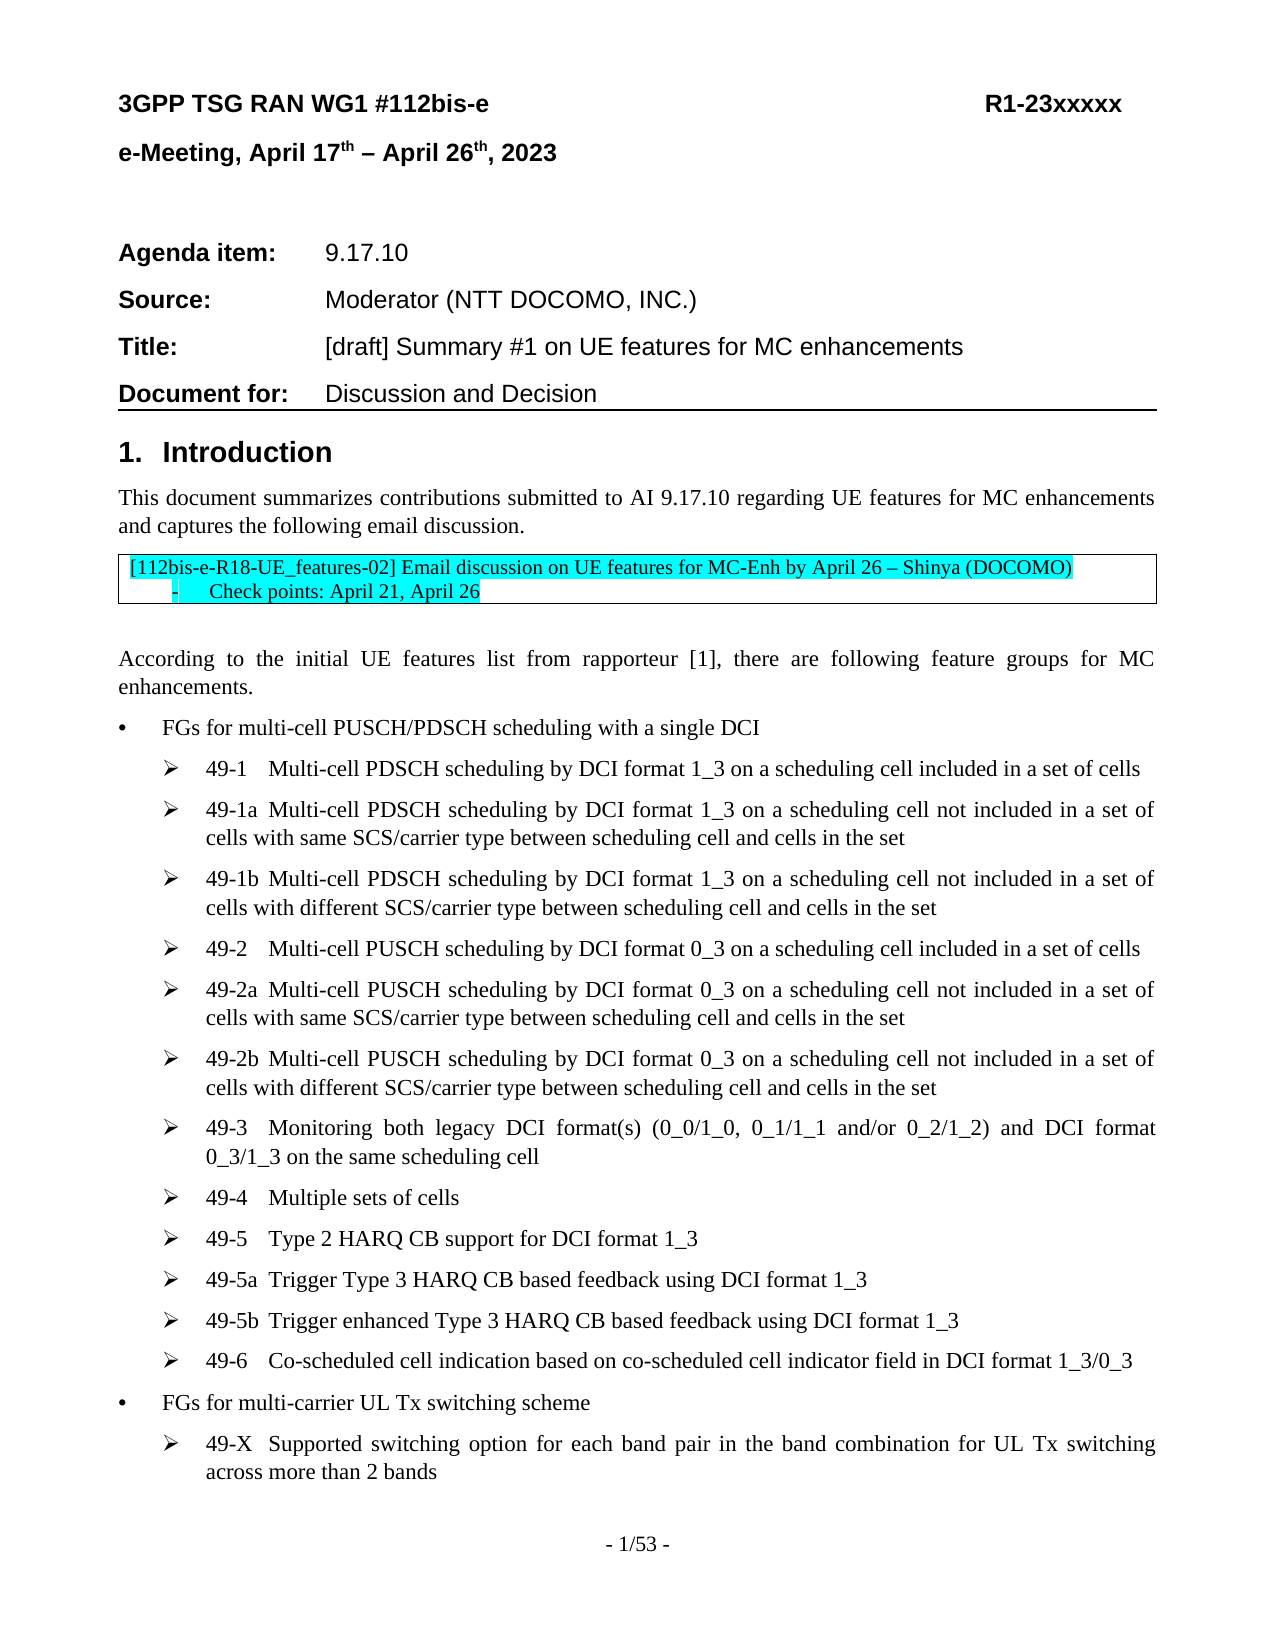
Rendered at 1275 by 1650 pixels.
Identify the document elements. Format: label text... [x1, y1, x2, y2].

list 49-6 Co-scheduled cell indication based on co-scheduled cell indicator field in DCI format 1_3/0_3 [162, 1348, 1157, 1374]
list FGs for multi-carrier UL Tx switching scheme [118, 1388, 1157, 1415]
list 49-X Supported switching option for each band pair in the band combination for UL Tx switching across more than 2 bands [162, 1429, 1157, 1484]
list 49-5b Trigger enhanced Type 3 HARQ CB based feedback using DCI format 1_3 [162, 1307, 1157, 1333]
list 49-2 Multi-cell PUSCH scheduling by DCI format 0_3 on a scheduling cell included in a set of cells [162, 935, 1157, 961]
text According to the initial UE features list from rapporteur [1], there are following feature groups for MC enhancements. [118, 645, 1157, 699]
list 49-1b Multi-cell PDSCH scheduling by DCI format 1_3 on a scheduling cell not included in a set of cells with different SCS/carrier type between scheduling cell and cells in the set [162, 865, 1157, 920]
text Title: [draft] Summary #1 on UE features for MC enhancements [118, 332, 1157, 360]
table_header [112bis-e-R18-UE_features-02] Email discussion on UE features for MC-Enh by April 26 – Shinya (DOCOMO) Check points: April 21, April 26 [480, 555, 1156, 603]
text 3GPP TSG RAN WG1 #112bis-e R1-23xxxxx [118, 89, 1157, 117]
list 49-4 Multiple sets of cells [162, 1184, 1157, 1210]
text Document for: Discussion and Decision [118, 379, 1157, 409]
list 49-2b Multi-cell PUSCH scheduling by DCI format 0_3 on a scheduling cell not included in a set of cells with different SCS/carrier type between scheduling cell and cells in the set [162, 1045, 1157, 1100]
list FGs for multi-cell PUSCH/PDSCH scheduling with a single DCI [118, 714, 1157, 741]
list 49-1 Multi-cell PDSCH scheduling by DCI format 1_3 on a scheduling cell included in a set of cells [162, 755, 1157, 781]
text Source: Moderator (NTT DOCOMO, INC.) [118, 285, 1157, 313]
text Agenda item: 9.17.10 [118, 238, 1157, 266]
subtitle Introduction [118, 436, 1157, 469]
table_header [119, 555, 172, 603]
text This document summarizes contributions submitted to AI 9.17.10 regarding UE features for MC enhancements and captures the following email discussion. [118, 484, 1157, 539]
list 49-2a Multi-cell PUSCH scheduling by DCI format 0_3 on a scheduling cell not included in a set of cells with same SCS/carrier type between scheduling cell and cells in the set [162, 976, 1157, 1031]
list 49-3 Monitoring both legacy DCI format(s) (0_0/1_0, 0_1/1_1 and/or 0_2/1_2) and DCI format 0_3/1_3 on the same scheduling cell [162, 1114, 1157, 1169]
list 49-5a Trigger Type 3 HARQ CB based feedback using DCI format 1_3 [162, 1266, 1157, 1292]
text e-Meeting, April 17th – April 26th, 2023 [118, 138, 1157, 167]
list 49-1a Multi-cell PDSCH scheduling by DCI format 1_3 on a scheduling cell not included in a set of cells with same SCS/carrier type between scheduling cell and cells in the set [162, 796, 1157, 851]
list 49-5 Type 2 HARQ CB support for DCI format 1_3 [162, 1225, 1157, 1251]
